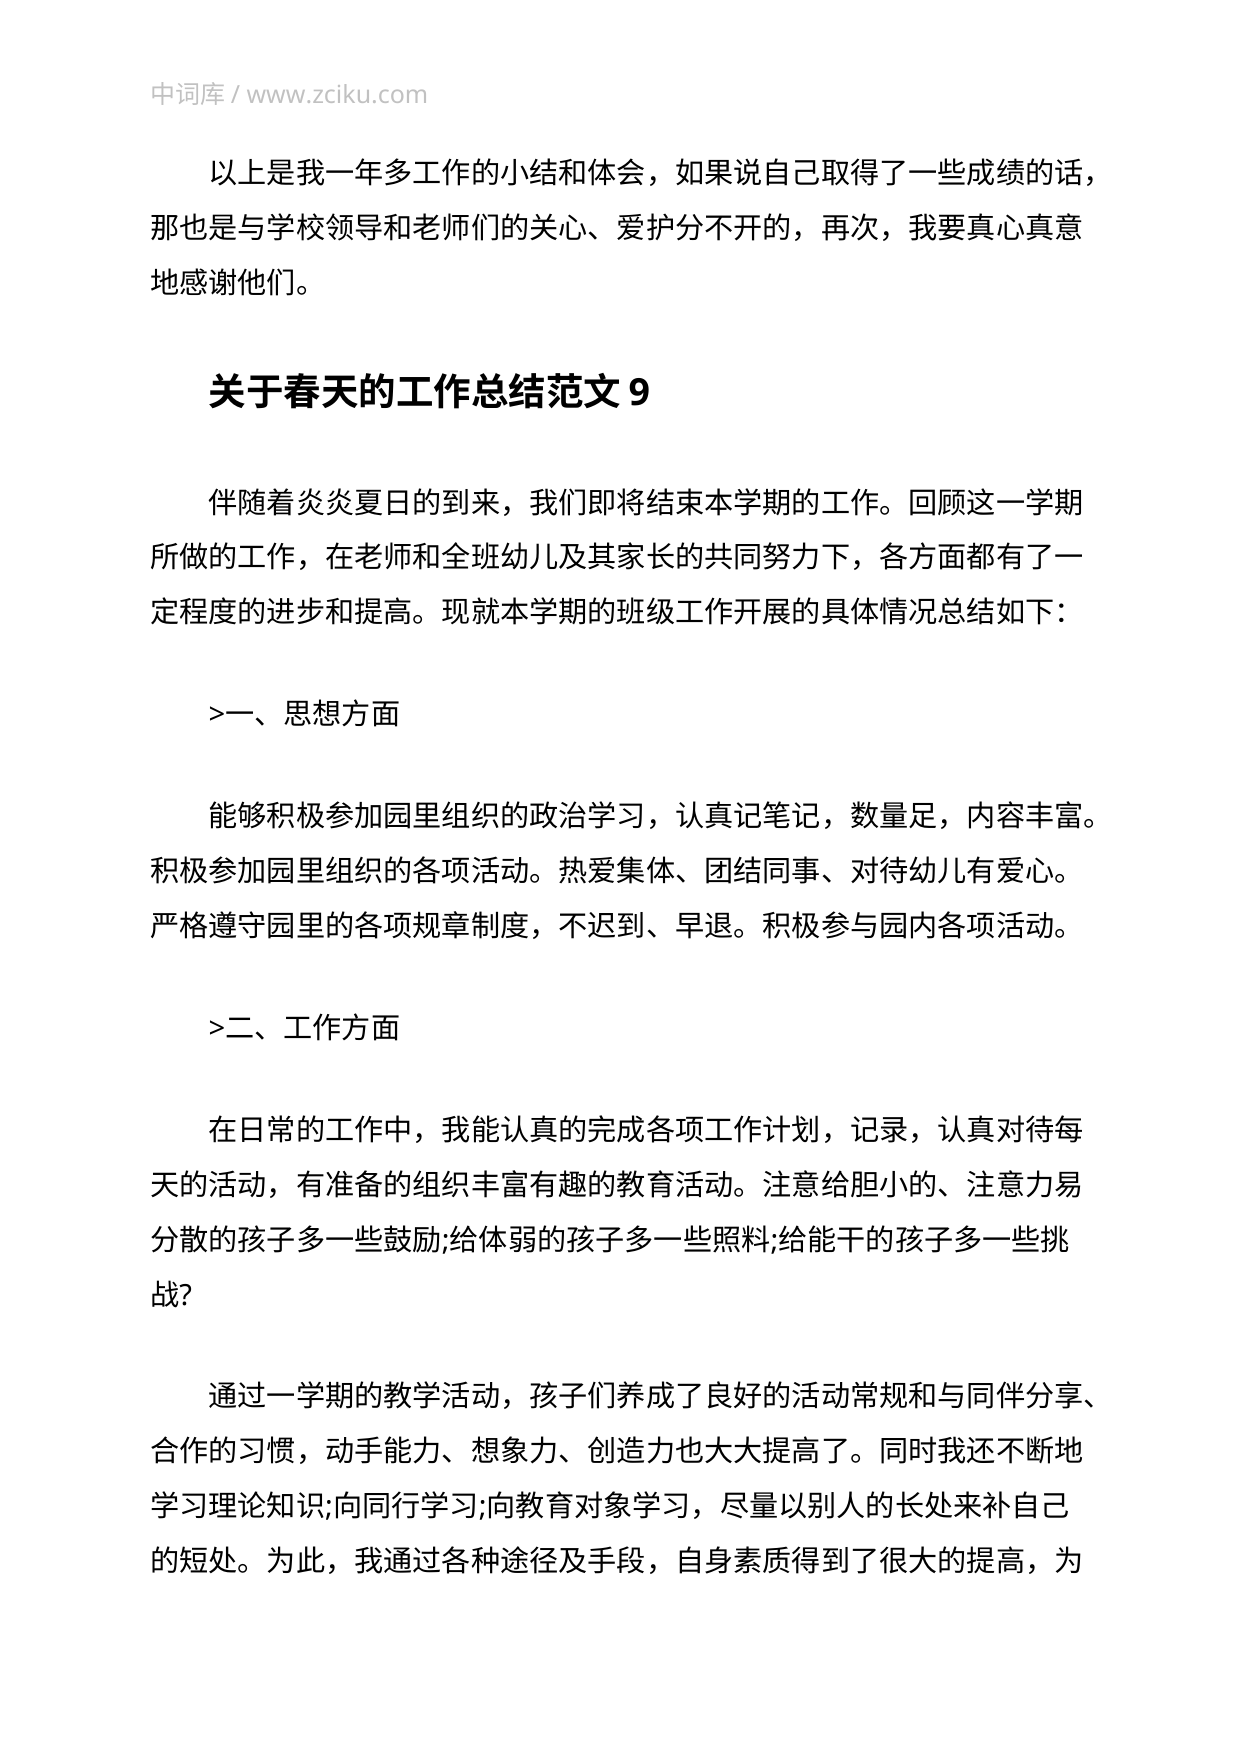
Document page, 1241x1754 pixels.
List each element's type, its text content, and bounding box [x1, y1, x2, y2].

text 伴随着炎炎夏日的到来，我们即将结束本学期的工作。回顾这一学期所做的工作，在老师和全班幼儿及其家长的共同努力下，各方面都有了一定程度的进步和提高。现就本学期的班级工作开展的具体情况总结如下： [150, 479, 1090, 631]
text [150, 1373, 1090, 1580]
text 以上是我一年多工作的小结和体会，如果说自己取得了一些成绩的话，那也是与学校领导和老师们的关心、爱护分不开的，再次，我要真心真意地感谢他们。 [150, 150, 1090, 302]
text >二、工作方面 [150, 1004, 1090, 1047]
text 关于春天的工作总结范文9 [150, 362, 1090, 416]
text >一、思想方面 [150, 691, 1090, 733]
text 在日常的工作中，我能认真的完成各项工作计划，记录，认真对待每天的活动，有准备的组织丰富有趣的教育活动。注意给胆小的、注意力易分散的孩子多一些鼓励;给体弱的孩子多一些照料;给能干的孩子多一些挑战? [150, 1106, 1090, 1313]
text 能够积极参加园里组织的政治学习，认真记笔记，数量足，内容丰富。积极参加园里组织的各项活动。热爱集体、团结同事、对待幼儿有爱心。严格遵守园里的各项规章制度，不迟到、早退。积极参与园内各项活动。 [150, 793, 1090, 945]
